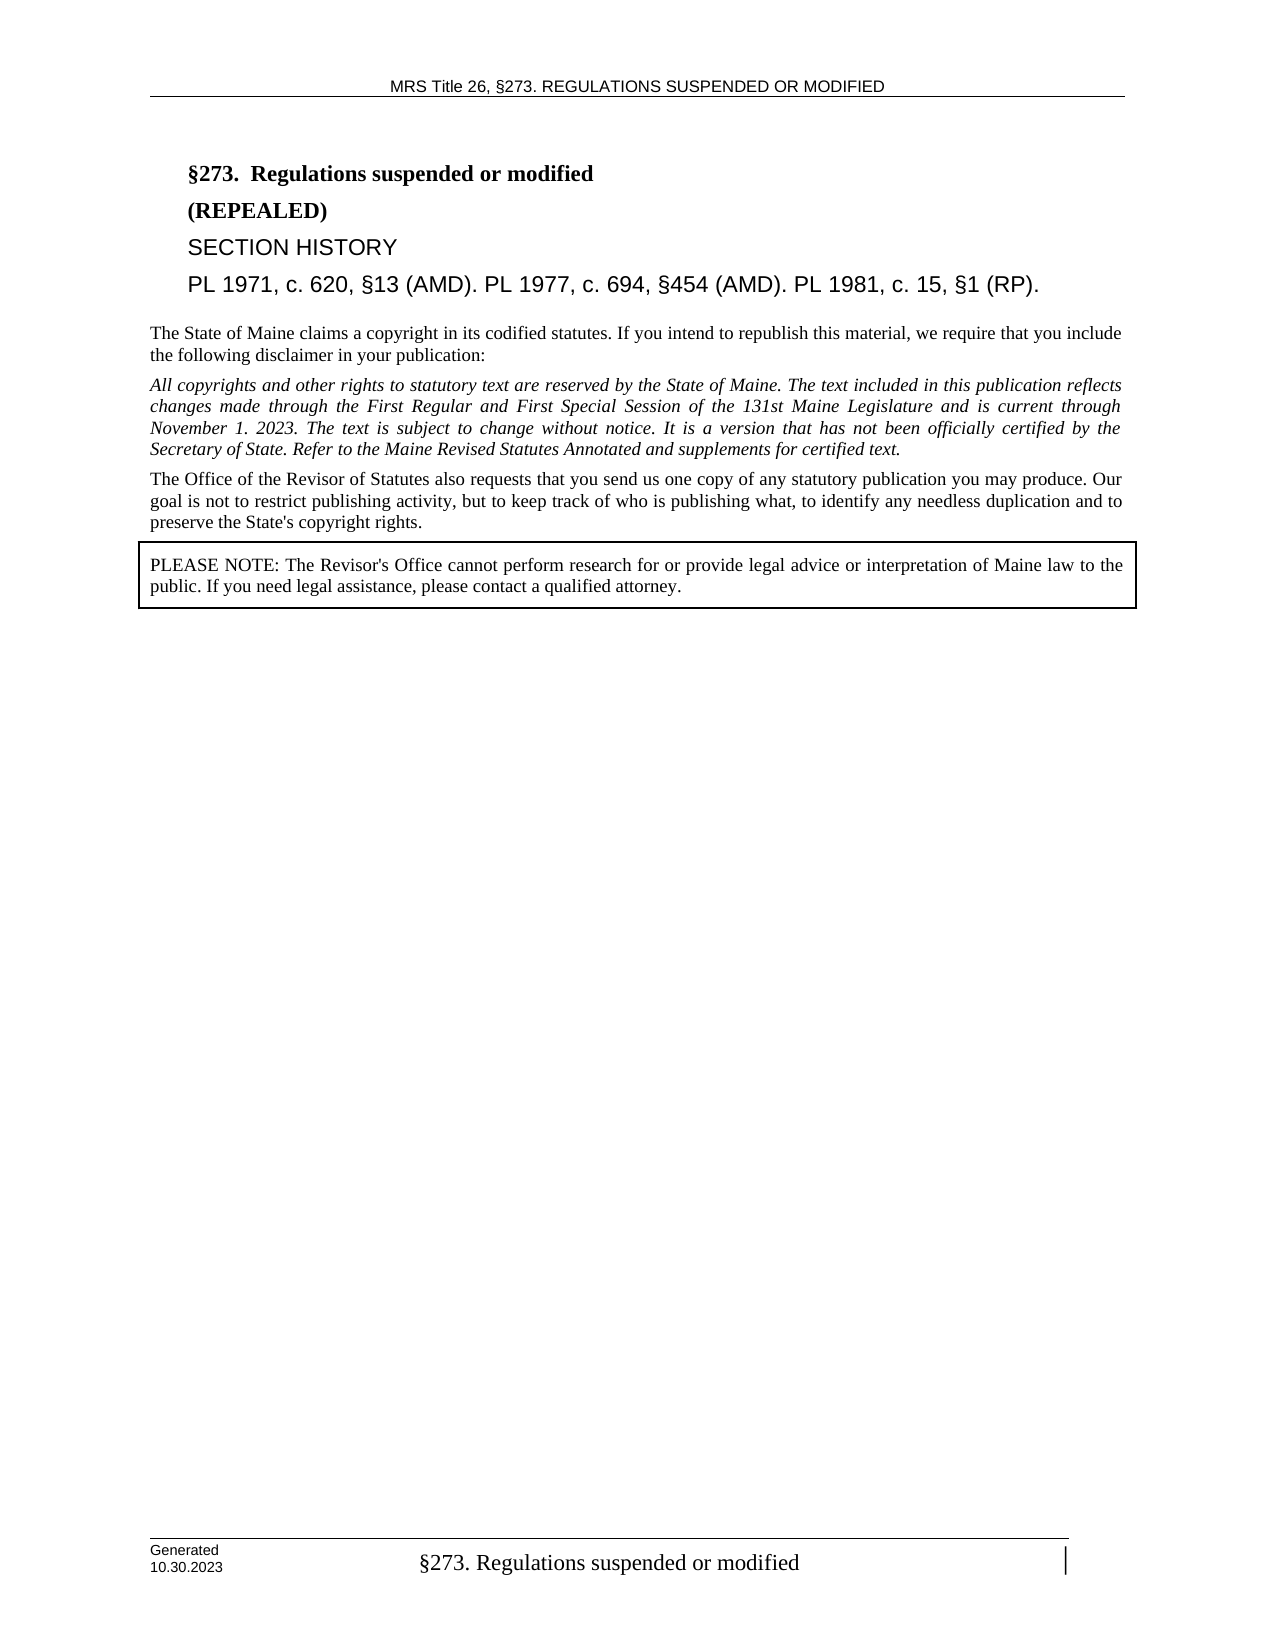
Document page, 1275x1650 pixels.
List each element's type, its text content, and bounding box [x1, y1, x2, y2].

text The Office of the Revisor of Statutes also requests that you send us one copy of any statutory publication you may produce. Our goal is not to restrict publishing activity, but to keep track of who is publishing what, to identify any needless duplication and to preserve the State's copyright rights. [150, 468, 1125, 533]
text §273. Regulations suspended or modified [187, 160, 1125, 187]
text (REPEALED) [187, 197, 1125, 223]
text PL 1971, c. 620, §13 (AMD). PL 1977, c. 694, §454 (AMD). PL 1981, c. 15, §1 (RP). [187, 271, 1125, 297]
text The State of Maine claims a copyright in its codified statutes. If you intend to republish this material, we require that you include the following disclaimer in your publication: [150, 322, 1125, 365]
text SECTION HISTORY [187, 234, 1125, 260]
text PLEASE NOTE: The Revisor's Office cannot perform research for or provide legal advice or interpretation of Maine law to the public. If you need legal assistance, please contact a qualified attorney. [140, 543, 1135, 607]
text All copyrights and other rights to statutory text are reserved by the State of Maine. The text included in this publication reflects changes made through the First Regular and First Special Session of the 131st Maine Legislature and is current through November 1. 2023 . The text is subject to change without notice. It is a version that has not been officially certified by the Secretary of State. Refer to the Maine Revised Statutes Annotated and supplements for certified text. [150, 373, 1125, 460]
